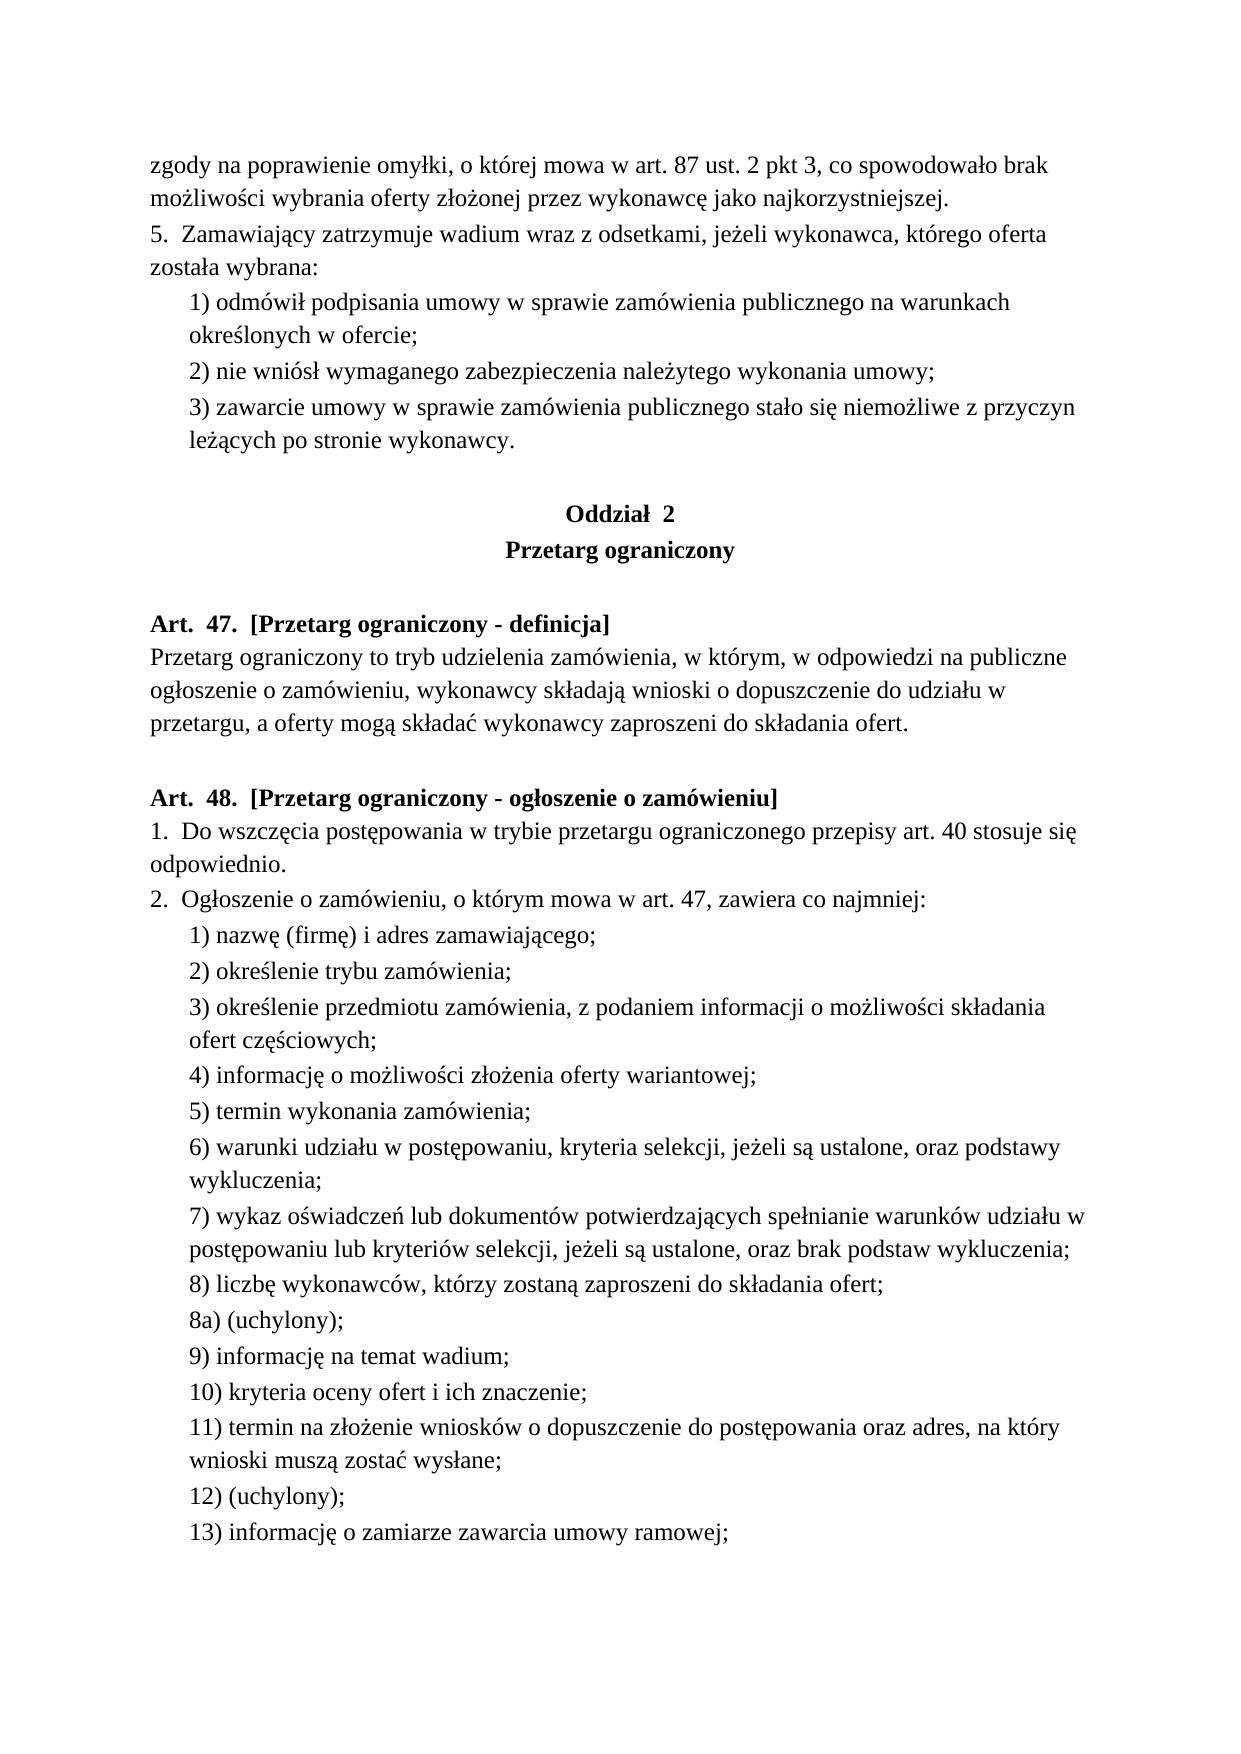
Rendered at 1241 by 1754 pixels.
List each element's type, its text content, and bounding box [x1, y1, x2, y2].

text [150, 150, 1090, 212]
text Przetarg ograniczony to tryb udzielenia zamówienia, w którym, w odpowiedzi na publiczne ogłoszenie o zamówieniu, wykonawcy składają wnioski o dopuszczenie do udziału w przetargu, a oferty mogą składać wykonawcy zaproszeni do składania ofert. [150, 642, 1090, 737]
text 1) nazwę (firmę) i adres zamawiającego; [189, 920, 1090, 949]
text 2) nie wniósł wymaganego zabezpieczenia należytego wykonania umowy; [189, 356, 1090, 385]
text 7) wykaz oświadczeń lub dokumentów potwierdzających spełnianie warunków udziału w postępowaniu lub kryteriów selekcji, jeżeli są ustalone, oraz brak podstaw wykluczenia; [189, 1201, 1090, 1262]
text 5) termin wykonania zamówienia; [189, 1096, 1090, 1125]
text 8) liczbę wykonawców, którzy zostaną zaproszeni do składania ofert; [189, 1269, 1090, 1298]
text 2) określenie trybu zamówienia; [189, 956, 1090, 985]
text 10) kryteria oceny ofert i ich znaczenie; [189, 1377, 1090, 1405]
text Oddział 2 [150, 499, 1090, 528]
text Art. 48. [Przetarg ograniczony - ogłoszenie o zamówieniu] [150, 783, 1090, 812]
text 2. Ogłoszenie o zamówieniu, o którym mowa w art. 47, zawiera co najmniej: [150, 884, 1090, 913]
text 11) termin na złożenie wniosków o dopuszczenie do postępowania oraz adres, na który wnioski muszą zostać wysłane; [189, 1412, 1090, 1474]
text 12) (uchylony); [189, 1481, 1090, 1510]
text 13) informację o zamiarze zawarcia umowy ramowej; [189, 1517, 1090, 1546]
text 4) informację o możliwości złożenia oferty wariantowej; [189, 1061, 1090, 1089]
text 5. Zamawiający zatrzymuje wadium wraz z odsetkami, jeżeli wykonawca, którego oferta została wybrana: [150, 219, 1090, 281]
text 1) odmówił podpisania umowy w sprawie zamówienia publicznego na warunkach określonych w ofercie; [189, 287, 1090, 349]
text 6) warunki udziału w postępowaniu, kryteria selekcji, jeżeli są ustalone, oraz podstawy wykluczenia; [189, 1132, 1090, 1194]
text Art. 47. [Przetarg ograniczony - definicja] [150, 609, 1090, 638]
text 8a) (uchylony); [189, 1305, 1090, 1334]
text Przetarg ograniczony [150, 535, 1090, 564]
text 3) zawarcie umowy w sprawie zamówienia publicznego stało się niemożliwe z przyczyn leżących po stronie wykonawcy. [189, 392, 1090, 454]
text 9) informację na temat wadium; [189, 1341, 1090, 1370]
text 3) określenie przedmiotu zamówienia, z podaniem informacji o możliwości składania ofert częściowych; [189, 992, 1090, 1053]
text 1. Do wszczęcia postępowania w trybie przetargu ograniczonego przepisy art. 40 stosuje się odpowiednio. [150, 816, 1090, 878]
